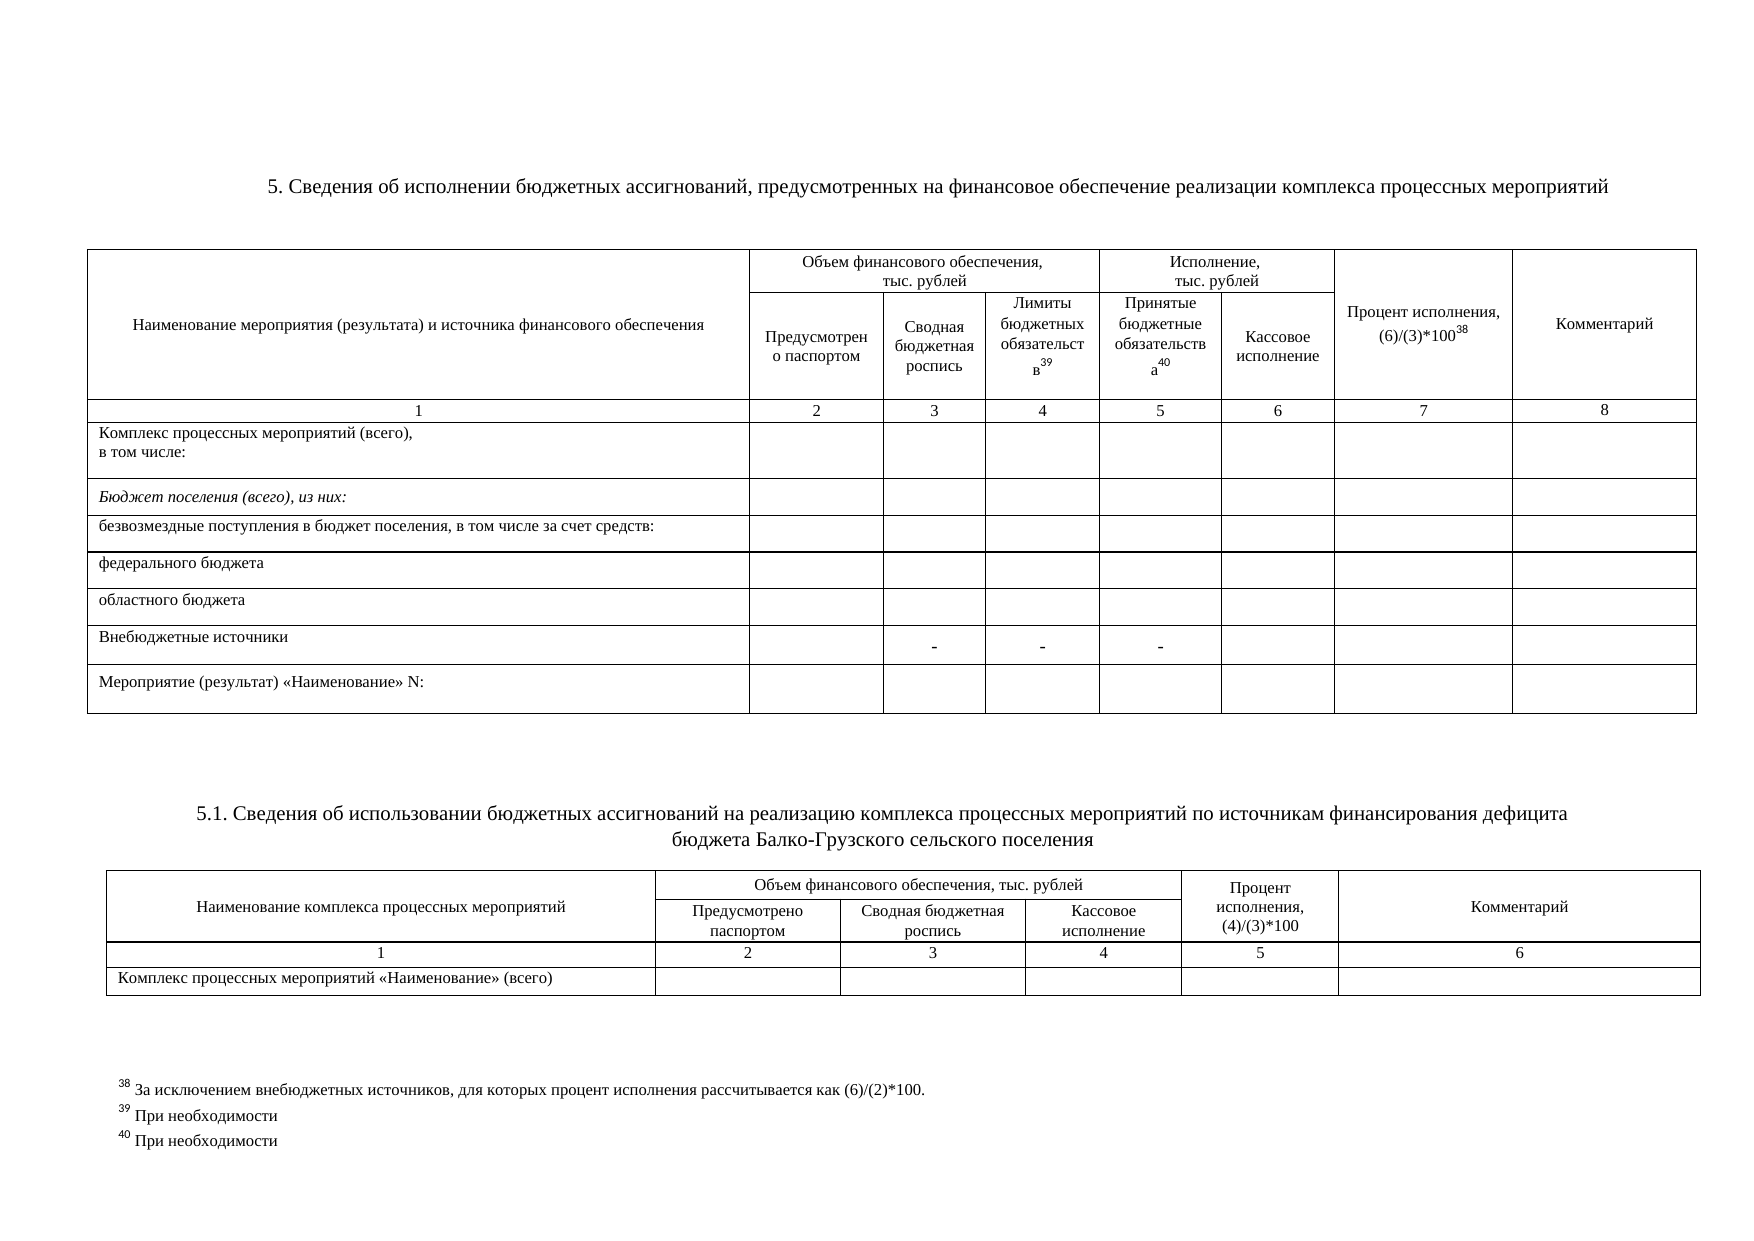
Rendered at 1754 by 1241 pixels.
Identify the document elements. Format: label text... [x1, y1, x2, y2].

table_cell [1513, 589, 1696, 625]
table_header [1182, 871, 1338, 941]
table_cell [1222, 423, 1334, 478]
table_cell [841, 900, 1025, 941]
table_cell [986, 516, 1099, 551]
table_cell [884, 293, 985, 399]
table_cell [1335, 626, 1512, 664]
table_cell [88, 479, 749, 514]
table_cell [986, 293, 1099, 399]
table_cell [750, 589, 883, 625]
text 5.1. Сведения об использовании бюджетных ассигнований на реализацию комплекса процессных мероприятий по источникам финансирования дефицита бюджета Балко-Грузского сельского поселения [156, 801, 1609, 851]
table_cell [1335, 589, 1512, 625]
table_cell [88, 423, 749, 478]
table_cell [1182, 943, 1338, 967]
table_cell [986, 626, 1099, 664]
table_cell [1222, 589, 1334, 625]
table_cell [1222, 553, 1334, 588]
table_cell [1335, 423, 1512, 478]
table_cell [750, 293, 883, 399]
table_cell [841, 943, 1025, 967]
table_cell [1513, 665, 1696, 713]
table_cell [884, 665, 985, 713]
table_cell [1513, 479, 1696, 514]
text 5. Сведения об исполнении бюджетных ассигнований, предусмотренных на финансовое обеспечение реализации комплекса процессных мероприятий [156, 174, 1609, 198]
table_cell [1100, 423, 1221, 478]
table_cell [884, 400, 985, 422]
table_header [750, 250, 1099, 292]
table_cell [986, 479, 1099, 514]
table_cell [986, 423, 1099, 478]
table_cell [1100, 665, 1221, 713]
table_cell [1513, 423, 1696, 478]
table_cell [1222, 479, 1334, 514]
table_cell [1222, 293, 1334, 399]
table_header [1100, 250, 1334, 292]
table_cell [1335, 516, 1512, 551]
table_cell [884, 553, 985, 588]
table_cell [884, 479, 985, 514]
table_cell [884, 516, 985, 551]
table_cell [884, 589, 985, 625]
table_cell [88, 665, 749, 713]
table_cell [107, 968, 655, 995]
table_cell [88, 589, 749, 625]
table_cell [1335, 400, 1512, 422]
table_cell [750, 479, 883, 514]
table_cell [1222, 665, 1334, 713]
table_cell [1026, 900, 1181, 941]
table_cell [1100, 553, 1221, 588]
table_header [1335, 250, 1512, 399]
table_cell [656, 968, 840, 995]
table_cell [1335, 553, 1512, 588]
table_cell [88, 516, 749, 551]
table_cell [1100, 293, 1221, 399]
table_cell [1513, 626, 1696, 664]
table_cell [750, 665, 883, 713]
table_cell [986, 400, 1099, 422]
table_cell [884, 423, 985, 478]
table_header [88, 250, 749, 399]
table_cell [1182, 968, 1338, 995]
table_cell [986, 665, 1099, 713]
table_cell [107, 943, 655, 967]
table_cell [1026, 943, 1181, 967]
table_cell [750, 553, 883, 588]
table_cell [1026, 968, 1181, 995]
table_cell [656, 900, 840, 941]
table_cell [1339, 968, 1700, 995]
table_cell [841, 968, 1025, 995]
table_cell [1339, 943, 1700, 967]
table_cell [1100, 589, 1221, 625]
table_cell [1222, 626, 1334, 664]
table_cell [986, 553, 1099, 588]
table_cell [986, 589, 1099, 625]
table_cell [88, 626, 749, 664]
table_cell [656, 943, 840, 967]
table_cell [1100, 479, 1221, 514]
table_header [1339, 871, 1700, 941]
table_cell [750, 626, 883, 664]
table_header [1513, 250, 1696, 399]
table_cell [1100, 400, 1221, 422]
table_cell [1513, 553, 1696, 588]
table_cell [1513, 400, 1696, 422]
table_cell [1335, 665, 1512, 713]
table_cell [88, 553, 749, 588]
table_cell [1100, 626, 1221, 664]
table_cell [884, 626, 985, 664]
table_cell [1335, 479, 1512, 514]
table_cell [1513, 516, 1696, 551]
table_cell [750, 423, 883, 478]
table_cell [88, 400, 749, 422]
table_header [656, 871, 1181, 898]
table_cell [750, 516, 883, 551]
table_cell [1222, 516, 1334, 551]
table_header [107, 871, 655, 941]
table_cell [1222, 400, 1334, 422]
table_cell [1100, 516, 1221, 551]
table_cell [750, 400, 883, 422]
